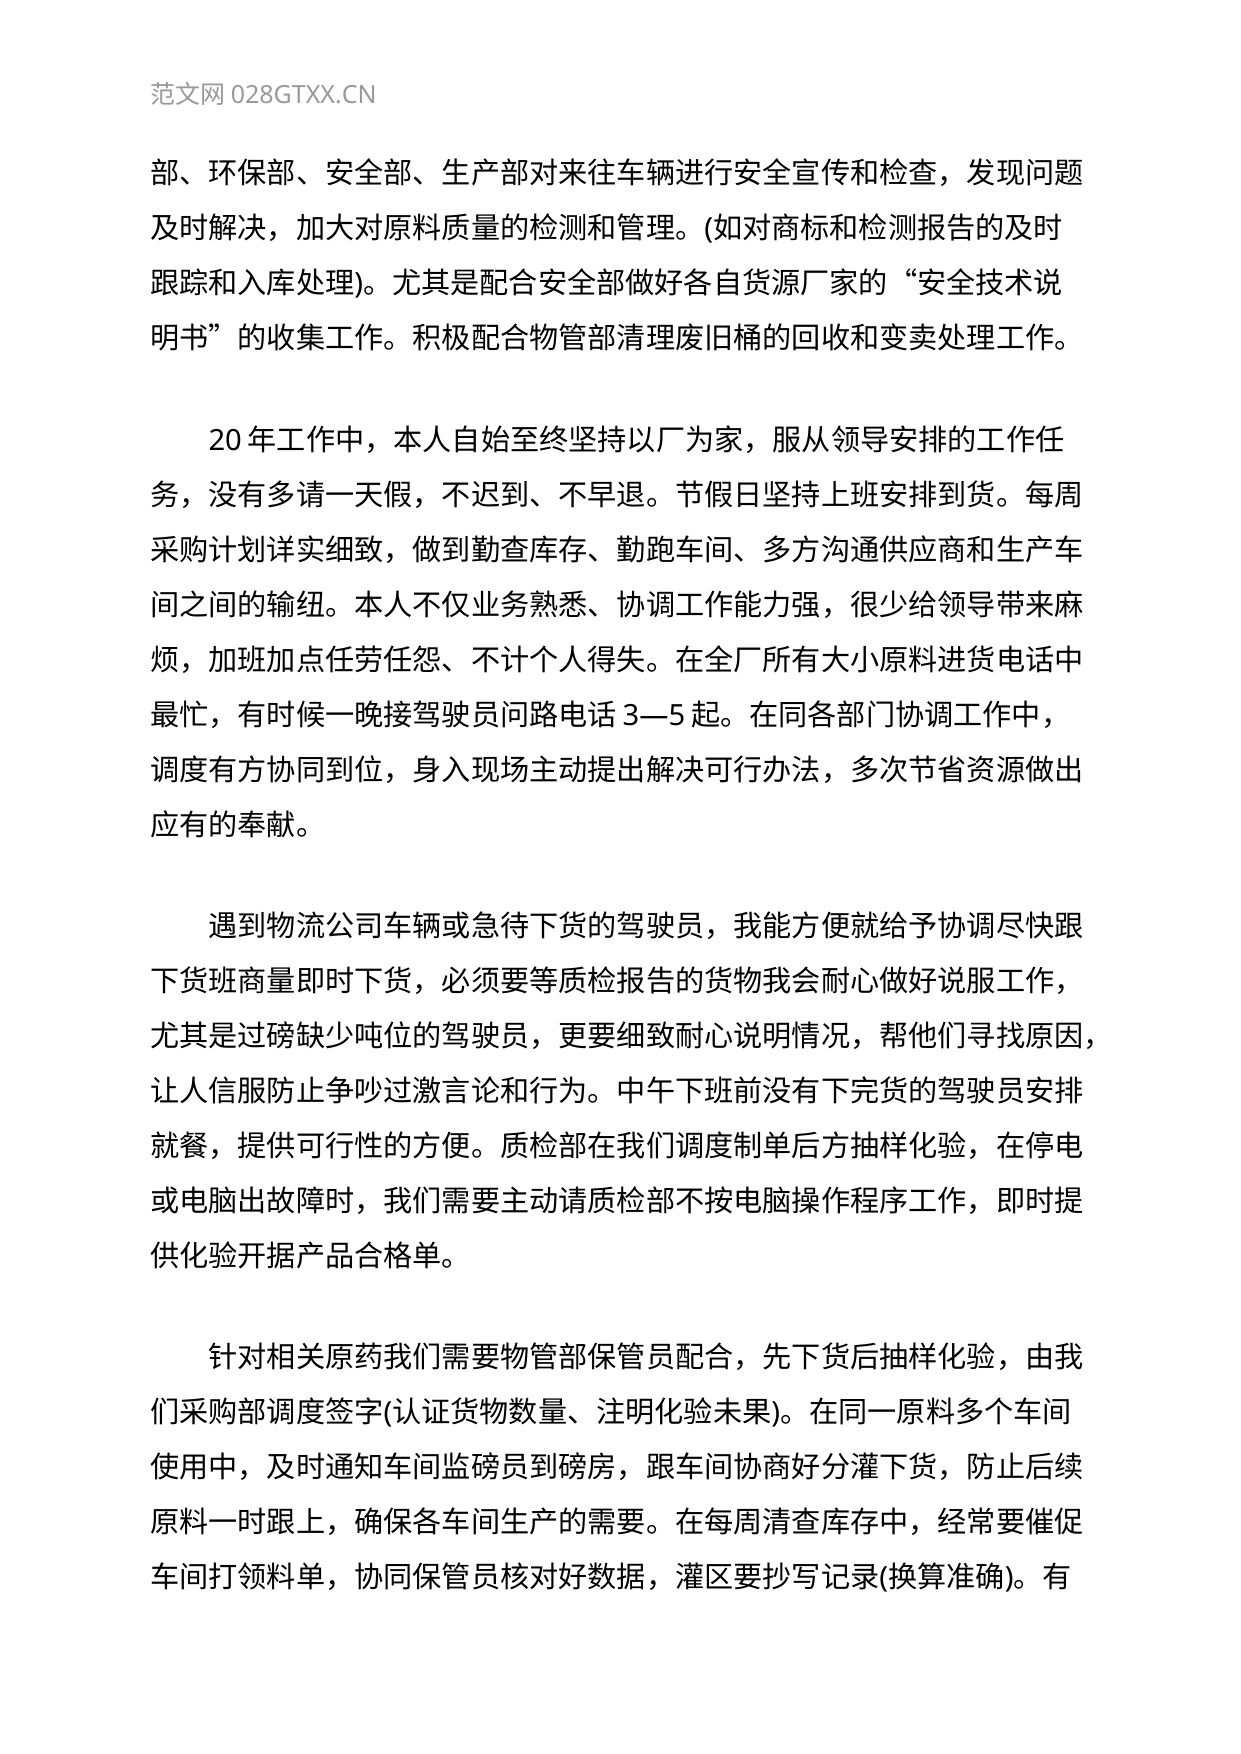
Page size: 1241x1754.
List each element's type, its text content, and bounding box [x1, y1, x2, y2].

text 遇到物流公司车辆或急待下货的驾驶员，我能方便就给予协调尽快跟下货班商量即时下货，必须要等质检报告的货物我会耐心做好说服工作，尤其是过磅缺少吨位的驾驶员，更要细致耐心说明情况，帮他们寻找原因，让人信服防止争吵过激言论和行为。中午下班前没有下完货的驾驶员安排就餐，提供可行性的方便。质检部在我们调度制单后方抽样化验，在停电或电脑出故障时，我们需要主动请质检部不按电脑操作程序工作，即时提供化验开据产品合格单。 [150, 903, 1090, 1274]
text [150, 1334, 1090, 1596]
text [150, 150, 1090, 357]
text 20年工作中，本人自始至终坚持以厂为家，服从领导安排的工作任务，没有多请一天假，不迟到、不早退。节假日坚持上班安排到货。每周采购计划详实细致，做到勤查库存、勤跑车间、多方沟通供应商和生产车间之间的输纽。本人不仅业务熟悉、协调工作能力强，很少给领导带来麻烦，加班加点任劳任怨、不计个人得失。在全厂所有大小原料进货电话中最忙，有时候一晚接驾驶员问路电话3—5起。在同各部门协调工作中，调度有方协同到位，身入现场主动提出解决可行办法，多次节省资源做出应有的奉献。 [150, 417, 1090, 843]
